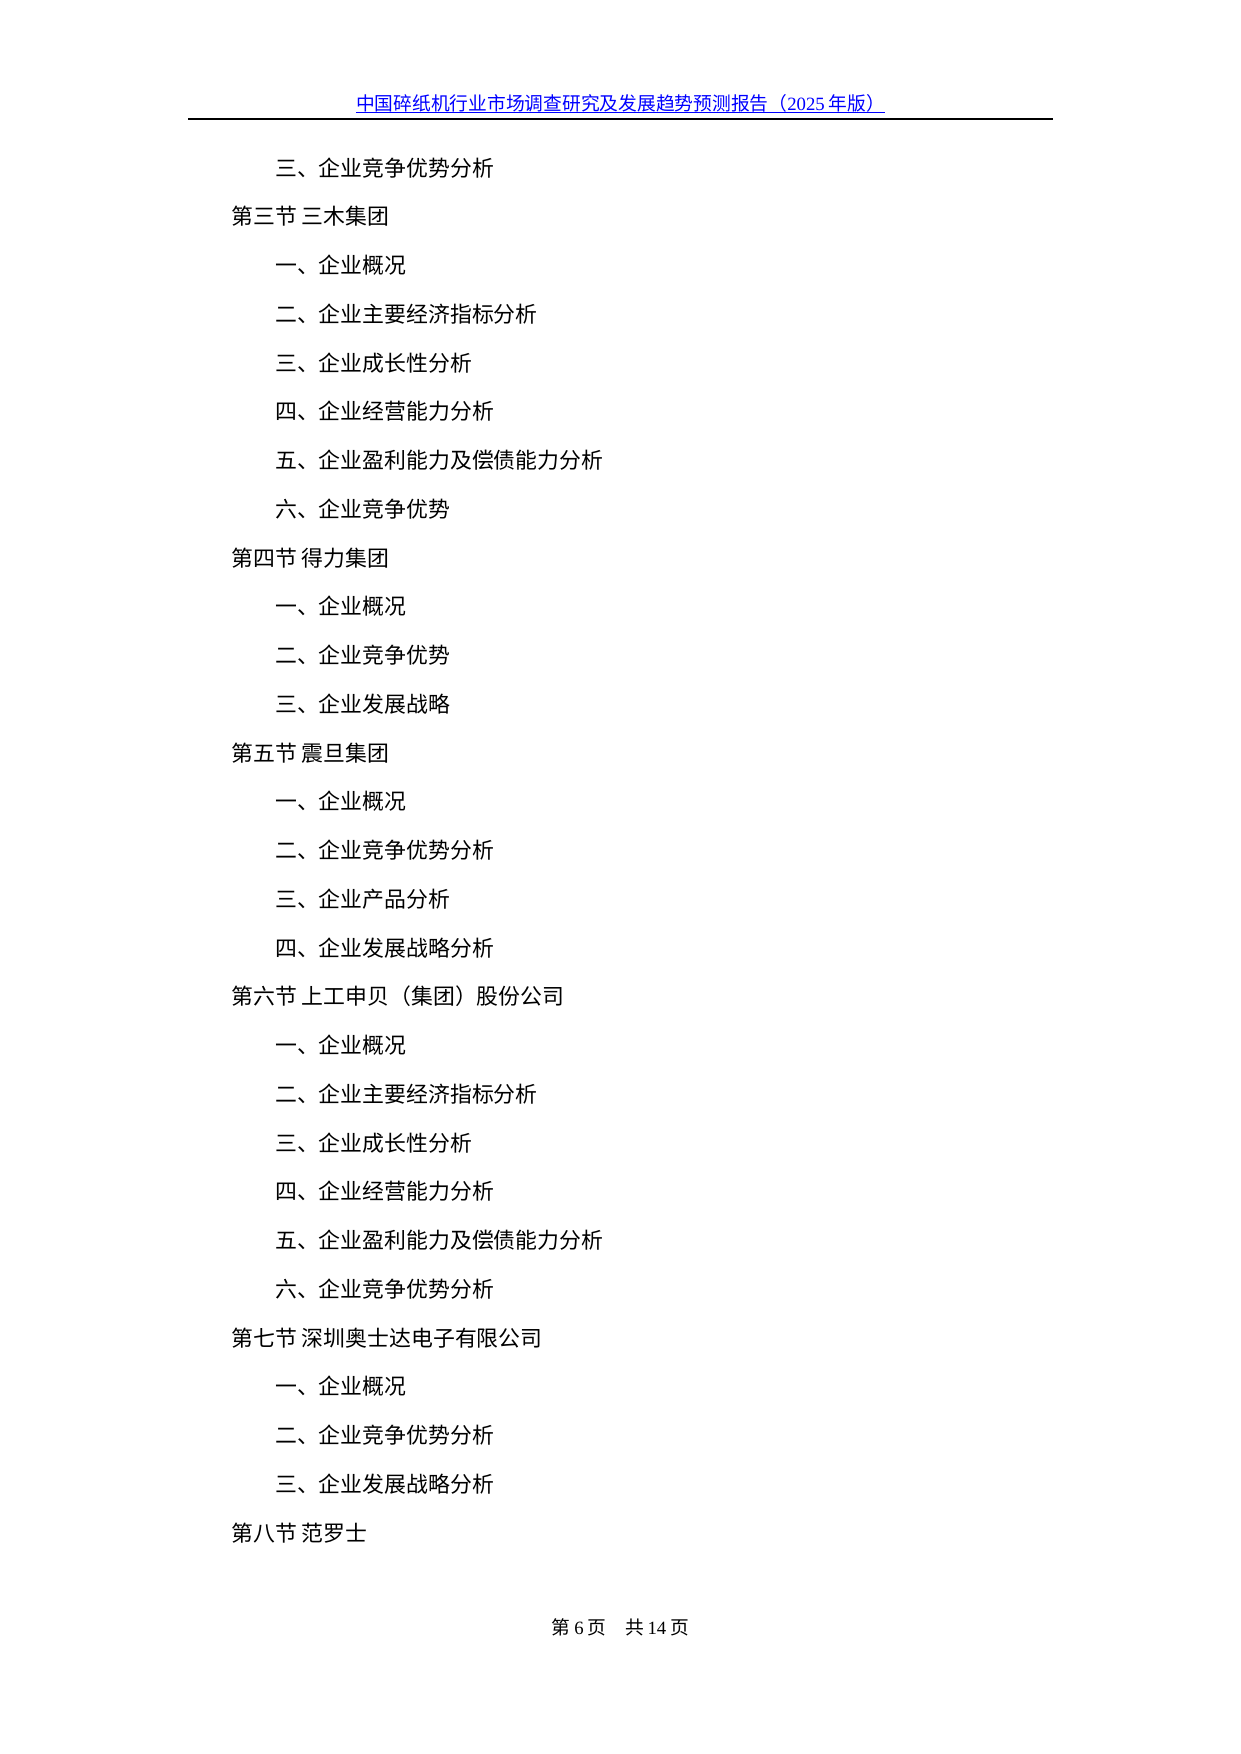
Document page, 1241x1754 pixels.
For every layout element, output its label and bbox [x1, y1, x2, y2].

text [187, 150, 1053, 1548]
